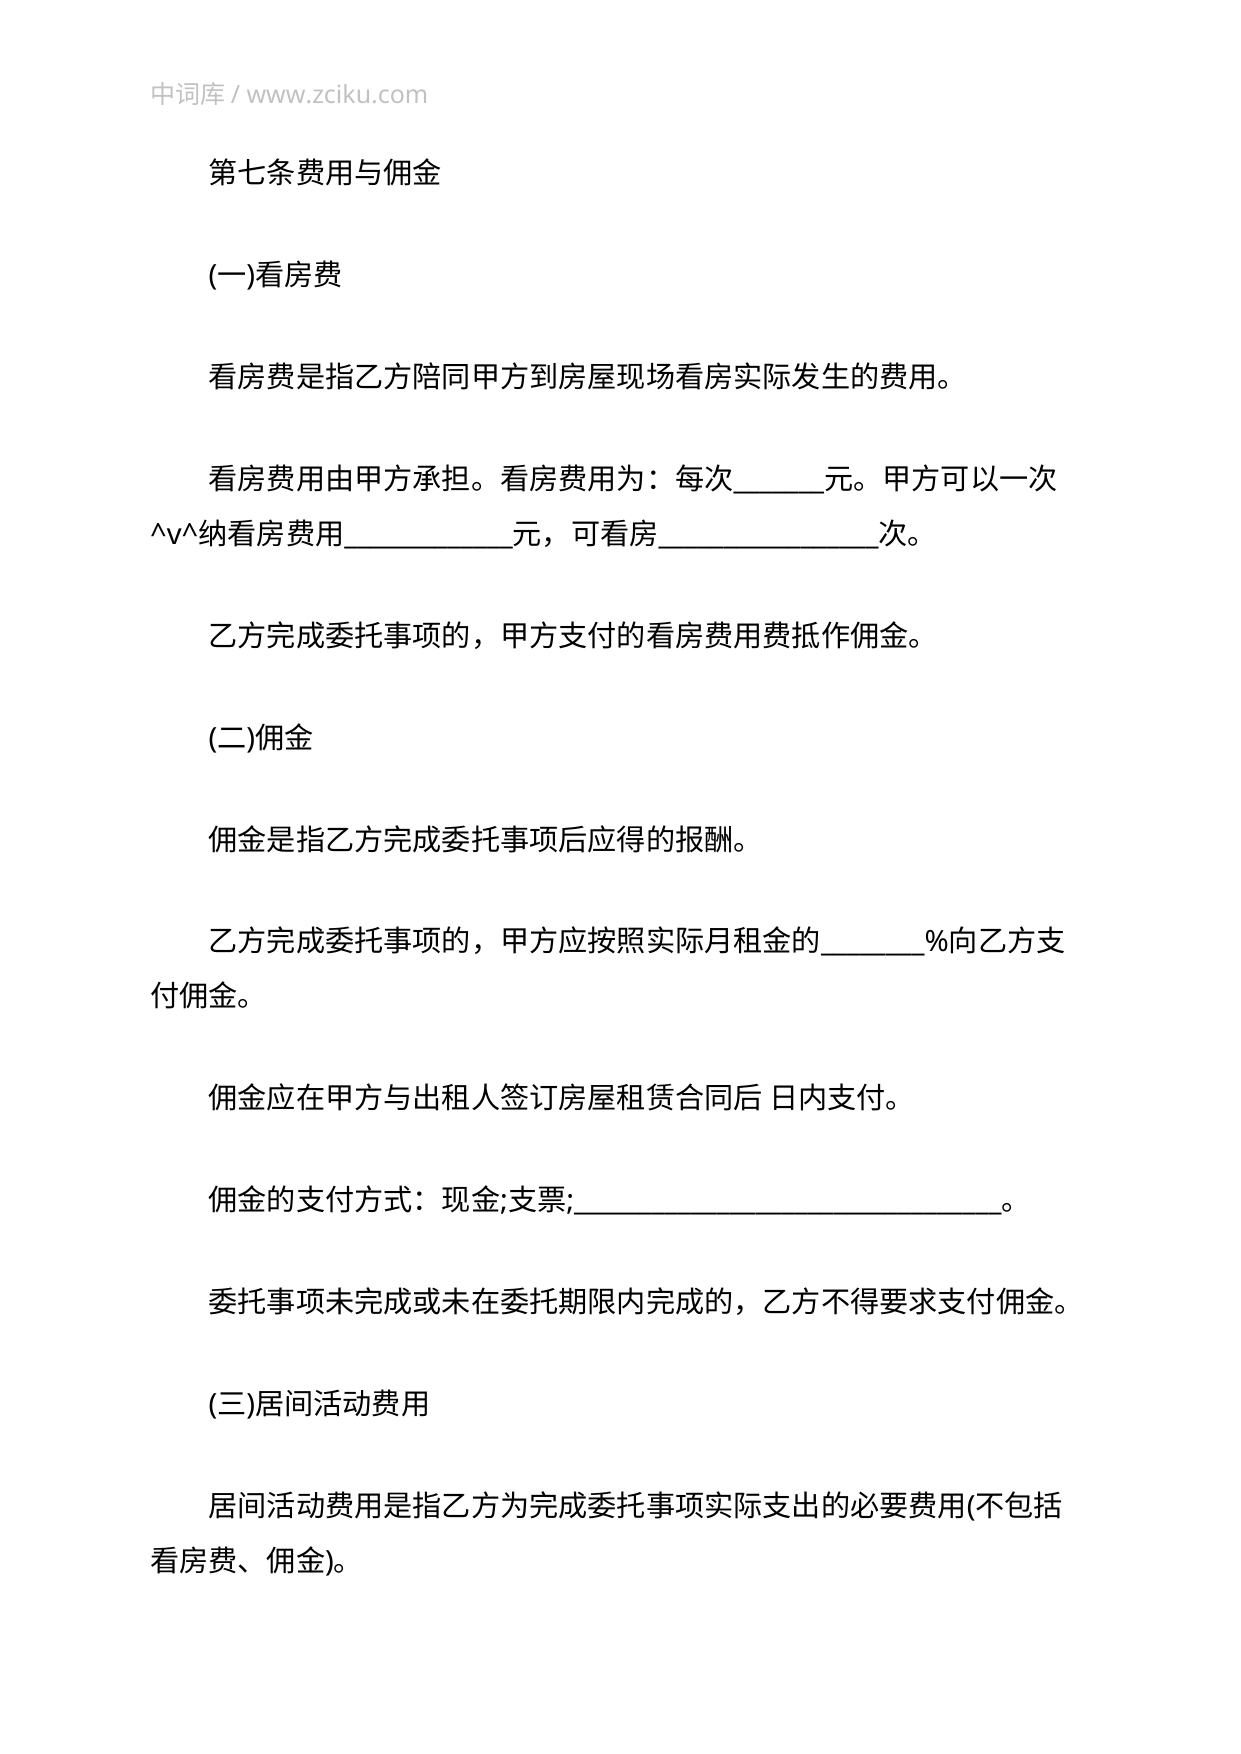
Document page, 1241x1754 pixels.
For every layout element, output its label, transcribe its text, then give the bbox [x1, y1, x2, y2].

text 乙方完成委托事项的，甲方应按照实际月租金的________%向乙方支付佣金。 [150, 918, 1090, 1015]
text (一)看房费 [150, 252, 1090, 294]
text (三)居间活动费用 [150, 1380, 1090, 1423]
text 委托事项未完成或未在委托期限内完成的，乙方不得要求支付佣金。 [150, 1278, 1090, 1321]
text 佣金是指乙方完成委托事项后应得的报酬。 [150, 816, 1090, 858]
text 佣金应在甲方与出租人签订房屋租赁合同后 日内支付。 [150, 1075, 1090, 1117]
text 看房费用由甲方承担。看房费用为：每次_______元。甲方可以一次^v^纳看房费用_____________元，可看房_________________次。 [150, 456, 1090, 553]
text 居间活动费用是指乙方为完成委托事项实际支出的必要费用(不包括看房费、佣金)。 [150, 1482, 1090, 1580]
text 乙方完成委托事项的，甲方支付的看房费用费抵作佣金。 [150, 612, 1090, 655]
text 佣金的支付方式：现金;支票;_________________________________。 [150, 1177, 1090, 1219]
text 看房费是指乙方陪同甲方到房屋现场看房实际发生的费用。 [150, 354, 1090, 396]
text 第七条费用与佣金 [150, 150, 1090, 192]
text (二)佣金 [150, 714, 1090, 757]
